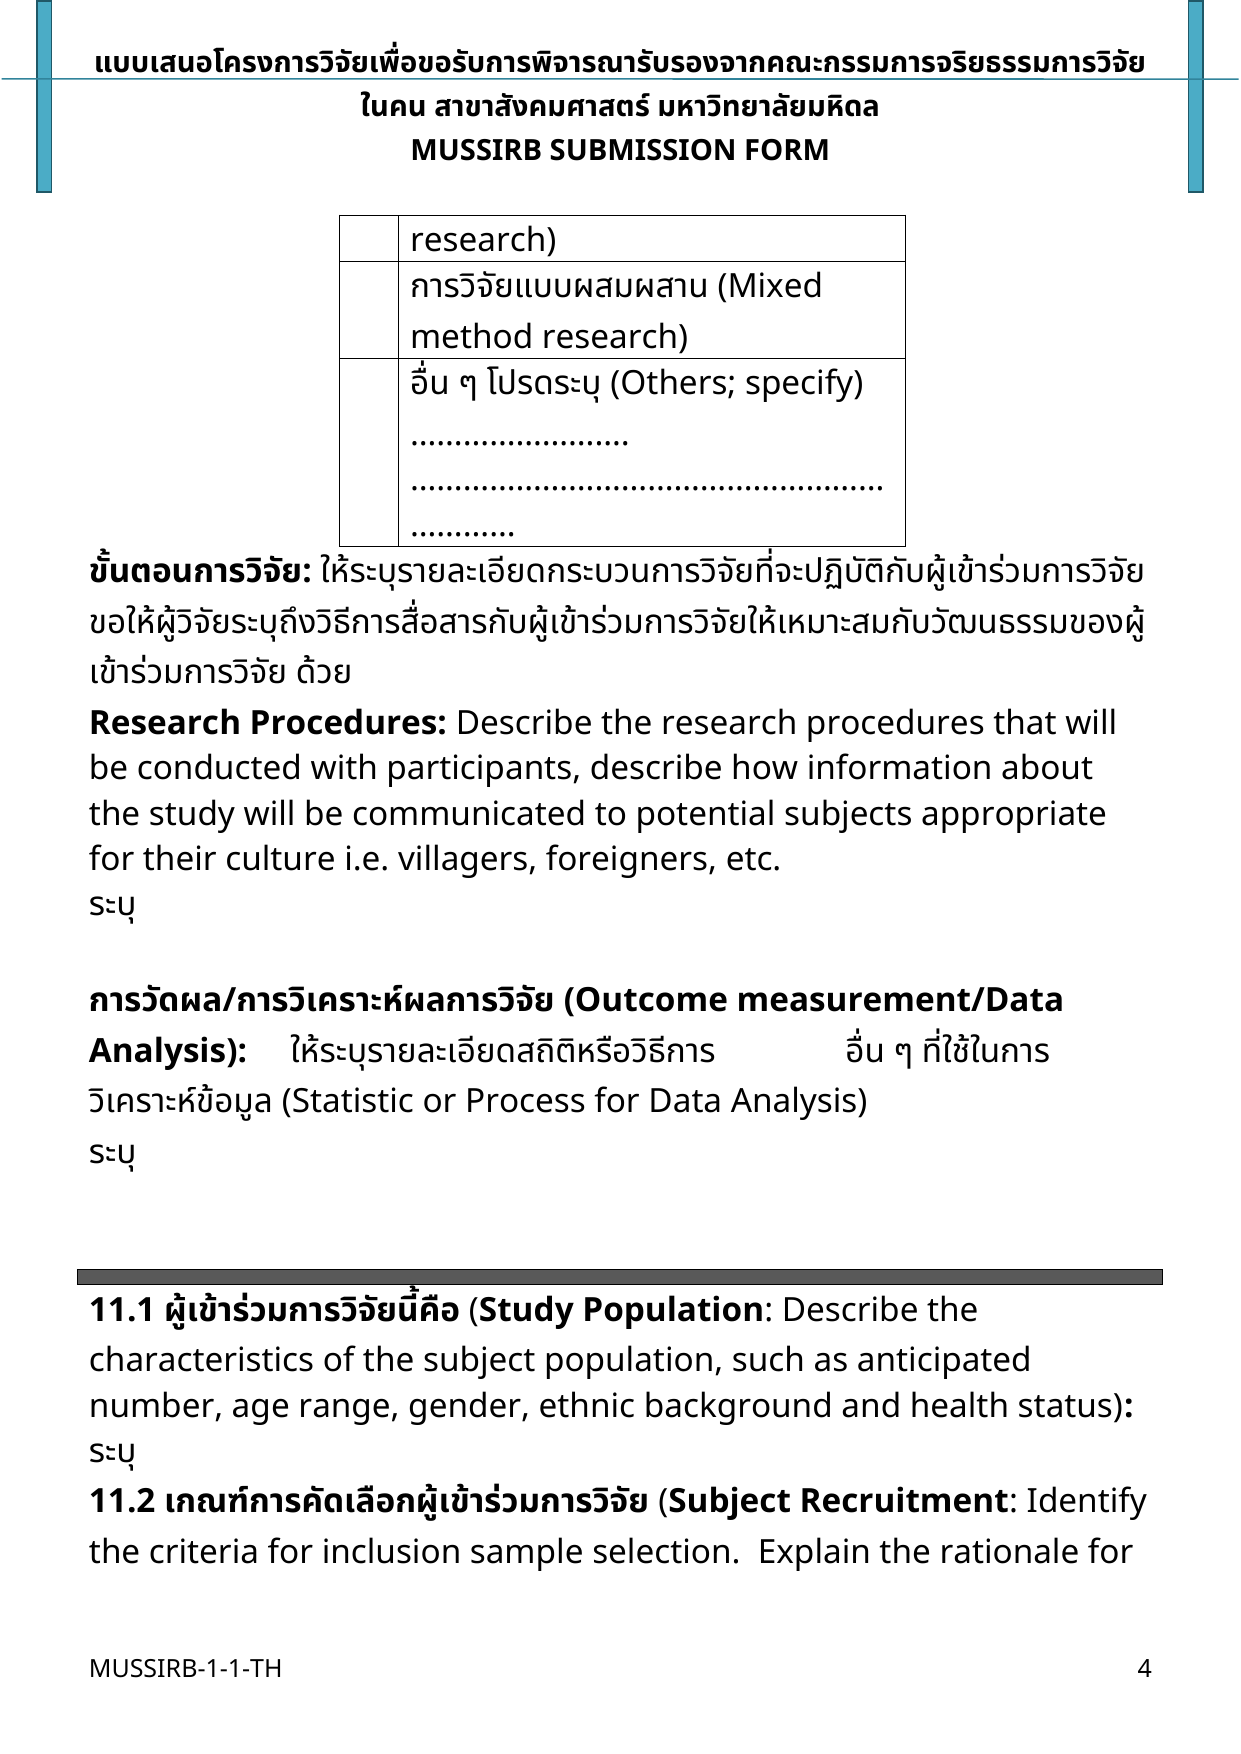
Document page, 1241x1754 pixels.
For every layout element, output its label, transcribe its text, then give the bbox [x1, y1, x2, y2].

text การวัดผล/การวิเคราะห์ผลการวิจัย (Outcome measurement/Data Analysis): ให้ระบุรายละเอียดสถิติหรือวิธีการ อื่น ๆ ที่ใช้ในการวิเคราะห์ข้อมูล (Statistic or Process for Data Analysis) [89, 976, 1152, 1128]
table_cell อื่น ๆ โปรดระบุ (Others; specify)……………………. ………………………………………………………… [399, 359, 905, 546]
text Research Procedures: Describe the research procedures that will be conducted with participants, describe how information about the study will be communicated to potential subjects appropriate for their culture i.e. villagers, foreigners, etc. [89, 698, 1152, 880]
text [89, 1477, 1152, 1573]
text ระบุ [89, 880, 1152, 931]
text 11.1 ผู้เข้าร่วมการวิจัยนี้คือ (Study Population: Describe the characteristics of the subject population, such as anticipated number, age range, gender, ethnic background and health status): [89, 1285, 1152, 1427]
text ระบุ [89, 1128, 1152, 1178]
text ระบุ [89, 1427, 1152, 1477]
table_cell [340, 216, 398, 261]
table_cell [340, 262, 398, 358]
table_header [78, 1270, 1162, 1284]
table_cell [340, 359, 398, 546]
table_cell การวิจัยแบบผสมผสาน (Mixed method research) [399, 262, 905, 358]
text ขั้นตอนการวิจัย: ให้ระบุรายละเอียดกระบวนการวิจัยที่จะปฏิบัติกับผู้เข้าร่วมการวิจัย ขอให้ผู้วิจัยระบุถึงวิธีการสื่อสารกับผู้เข้าร่วมการวิจัยให้เหมาะสมกับวัฒนธรรมของผู้เข้าร่วมการวิจัย ด้วย [89, 547, 1152, 698]
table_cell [399, 216, 905, 261]
